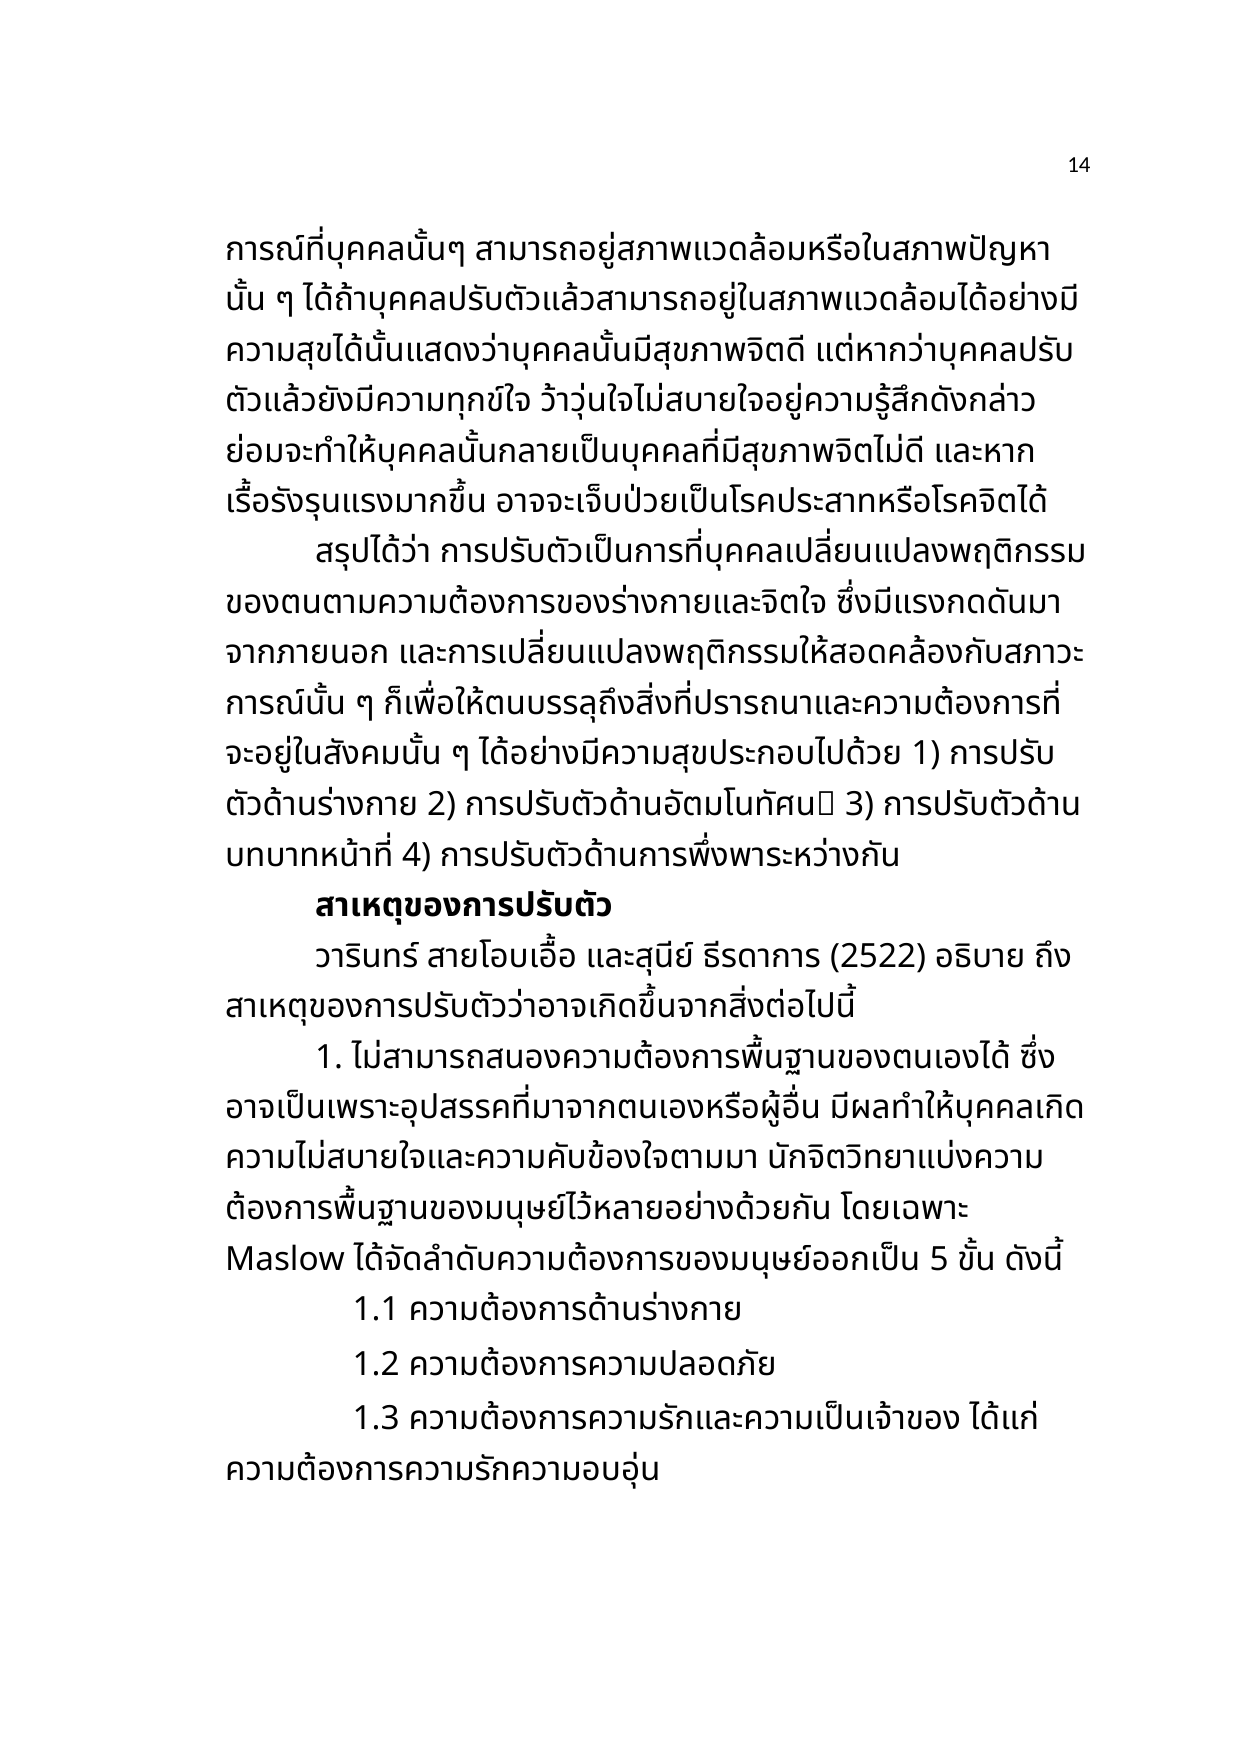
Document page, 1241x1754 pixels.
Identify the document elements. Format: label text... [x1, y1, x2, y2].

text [225, 225, 1090, 527]
text 1.3 ความต้องการความรักและความเป็นเจ้าของ ได้แก่ ความต้องการความรักความอบอุ่น [225, 1394, 1090, 1495]
text สาเหตุของการปรับตัว [225, 881, 1090, 931]
text 1.1 ความต้องการด้านร่างกาย [225, 1285, 1090, 1336]
text วารินทร์ สายโอบเอื้อ และสุนีย์ ธีรดาการ (2522) อธิบาย ถึงสาเหตุของการปรับตัวว่าอาจเกิดขึ้นจากสิ่งต่อไปนี้ [225, 931, 1090, 1032]
text 1. ไม่สามารถสนองความต้องการพื้นฐานของตนเองได้ ซึ่งอาจเป็นเพราะอุปสรรคที่มาจากตนเองหรือผู้อื่น มีผลทำให้บุคคลเกิดความไม่สบายใจและความคับข้องใจตามมา นักจิตวิทยาแบ่งความต้องการพื้นฐานของมนุษย์ไว้หลายอย่างด้วยกัน โดยเฉพาะ Maslow ได้จัดลำดับความต้องการของมนุษย์ออกเป็น 5 ขั้น ดังนี้ [225, 1032, 1090, 1285]
text 1.2 ความต้องการความปลอดภัย [225, 1339, 1090, 1390]
text สรุปได้ว่า การปรับตัวเป็นการที่บุคคลเปลี่ยนแปลงพฤติกรรมของตนตามความต้องการของร่างกายและจิตใจ ซึ่งมีแรงกดดันมาจากภายนอก และการเปลี่ยนแปลงพฤติกรรมให้สอดคล้องกับสภาวะการณ์นั้น ๆ ก็เพื่อให้ตนบรรลุถึงสิ่งที่ปรารถนาและความต้องการที่จะอยู่ในสังคมนั้น ๆ ได้อย่างมีความสุขประกอบไปด้วย 1) การปรับตัวด้านร่างกาย 2) การปรับตัวด้านอัตมโนทัศน 3) การปรับตัวด้านบทบาทหน้าที่ 4) การปรับตัวด้านการพึ่งพาระหว่างกัน [225, 527, 1090, 881]
